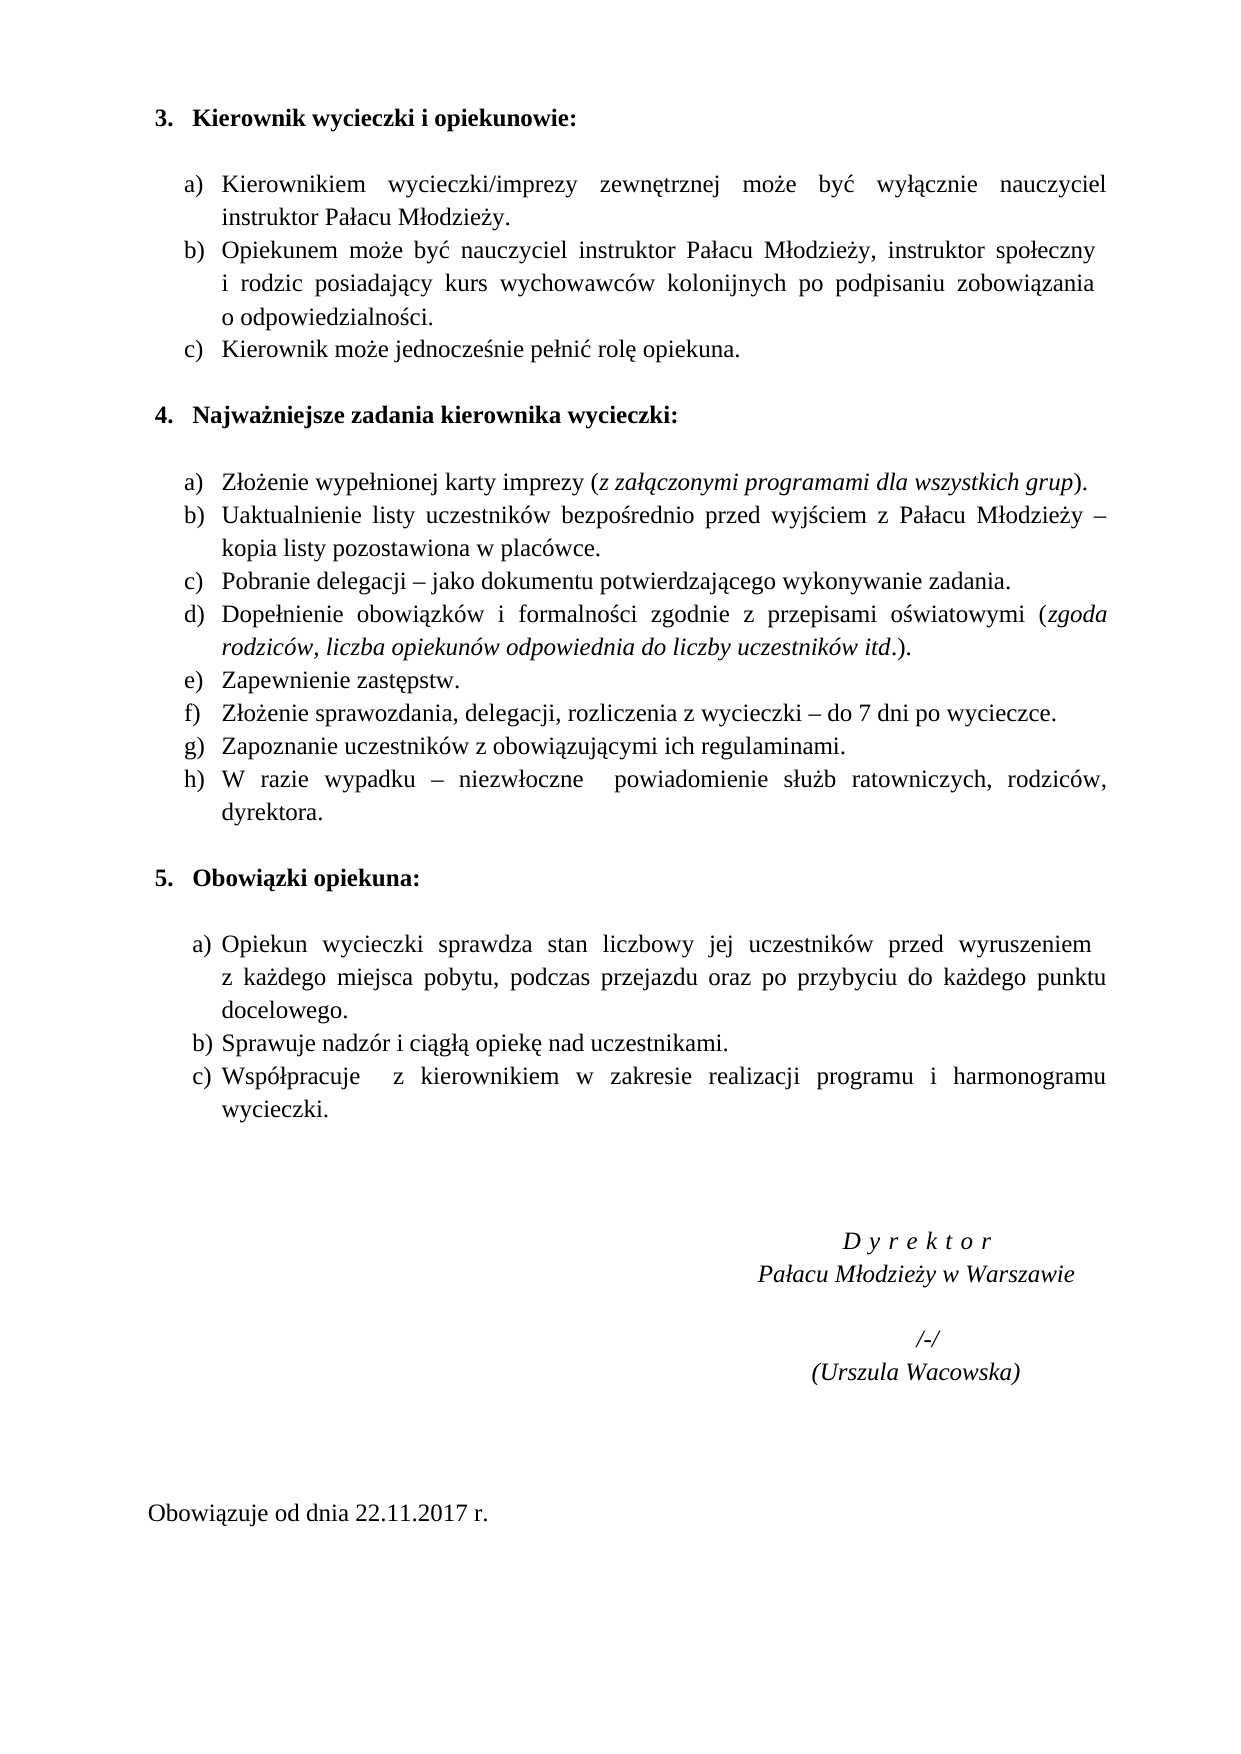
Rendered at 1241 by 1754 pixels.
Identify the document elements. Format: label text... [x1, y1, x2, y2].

text (Urszula Wacowska) [148, 1357, 1107, 1386]
text Pałacu Młodzieży w Warszawie [148, 1259, 1107, 1288]
title W razie wypadku – niezwłoczne powiadomienie służb ratowniczych, rodziców, dyrektora. [184, 764, 1107, 826]
title Sprawuje nadzór i ciągłą opiekę nad uczestnikami. [192, 1028, 1107, 1057]
title Kierownik może jednocześnie pełnić rolę opiekuna. [184, 334, 1107, 363]
title Obowiązki opiekuna: [154, 863, 1107, 892]
title Uaktualnienie listy uczestników bezpośrednio przed wyjściem z Pałacu Młodzieży – kopia listy pozostawiona w placówce. [184, 500, 1107, 561]
title Pobranie delegacji – jako dokumentu potwierdzającego wykonywanie zadania. [184, 566, 1107, 594]
text /-/ [148, 1324, 1107, 1353]
title Najważniejsze zadania kierownika wycieczki: [154, 401, 1107, 429]
title Kierownikiem wycieczki/imprezy zewnętrznej może być wyłącznie nauczyciel instruktor Pałacu Młodzieży. [184, 169, 1107, 231]
title Współpracuje z kierownikiem w zakresie realizacji programu i harmonogramu wycieczki. [192, 1061, 1107, 1123]
title Zapoznanie uczestników z obowiązującymi ich regulaminami. [184, 731, 1107, 759]
text Obowiązuje od dnia 22.11.2017 r. [148, 1498, 1107, 1527]
title Złożenie sprawozdania, delegacji, rozliczenia z wycieczki – do 7 dni po wycieczce. [184, 698, 1107, 727]
text Dyrektor [148, 1226, 1107, 1255]
title Złożenie wypełnionej karty imprezy (z załączonymi programami dla wszystkich grup). [184, 467, 1107, 495]
title Kierownik wycieczki i opiekunowie: [154, 103, 1107, 132]
title Dopełnienie obowiązków i formalności zgodnie z przepisami oświatowymi (zgoda rodziców, liczba opiekunów odpowiednia do liczby uczestników itd.). [184, 599, 1107, 661]
title Zapewnienie zastępstw. [184, 665, 1107, 693]
title Opiekunem może być nauczyciel instruktor Pałacu Młodzieży, instruktor społeczny i rodzic posiadający kurs wychowawców kolonijnych po podpisaniu zobowiązania o odpowiedzialności. [184, 236, 1107, 330]
title Opiekun wycieczki sprawdza stan liczbowy jej uczestników przed wyruszeniem z każdego miejsca pobytu, podczas przejazdu oraz po przybyciu do każdego punktu docelowego. [192, 929, 1107, 1024]
